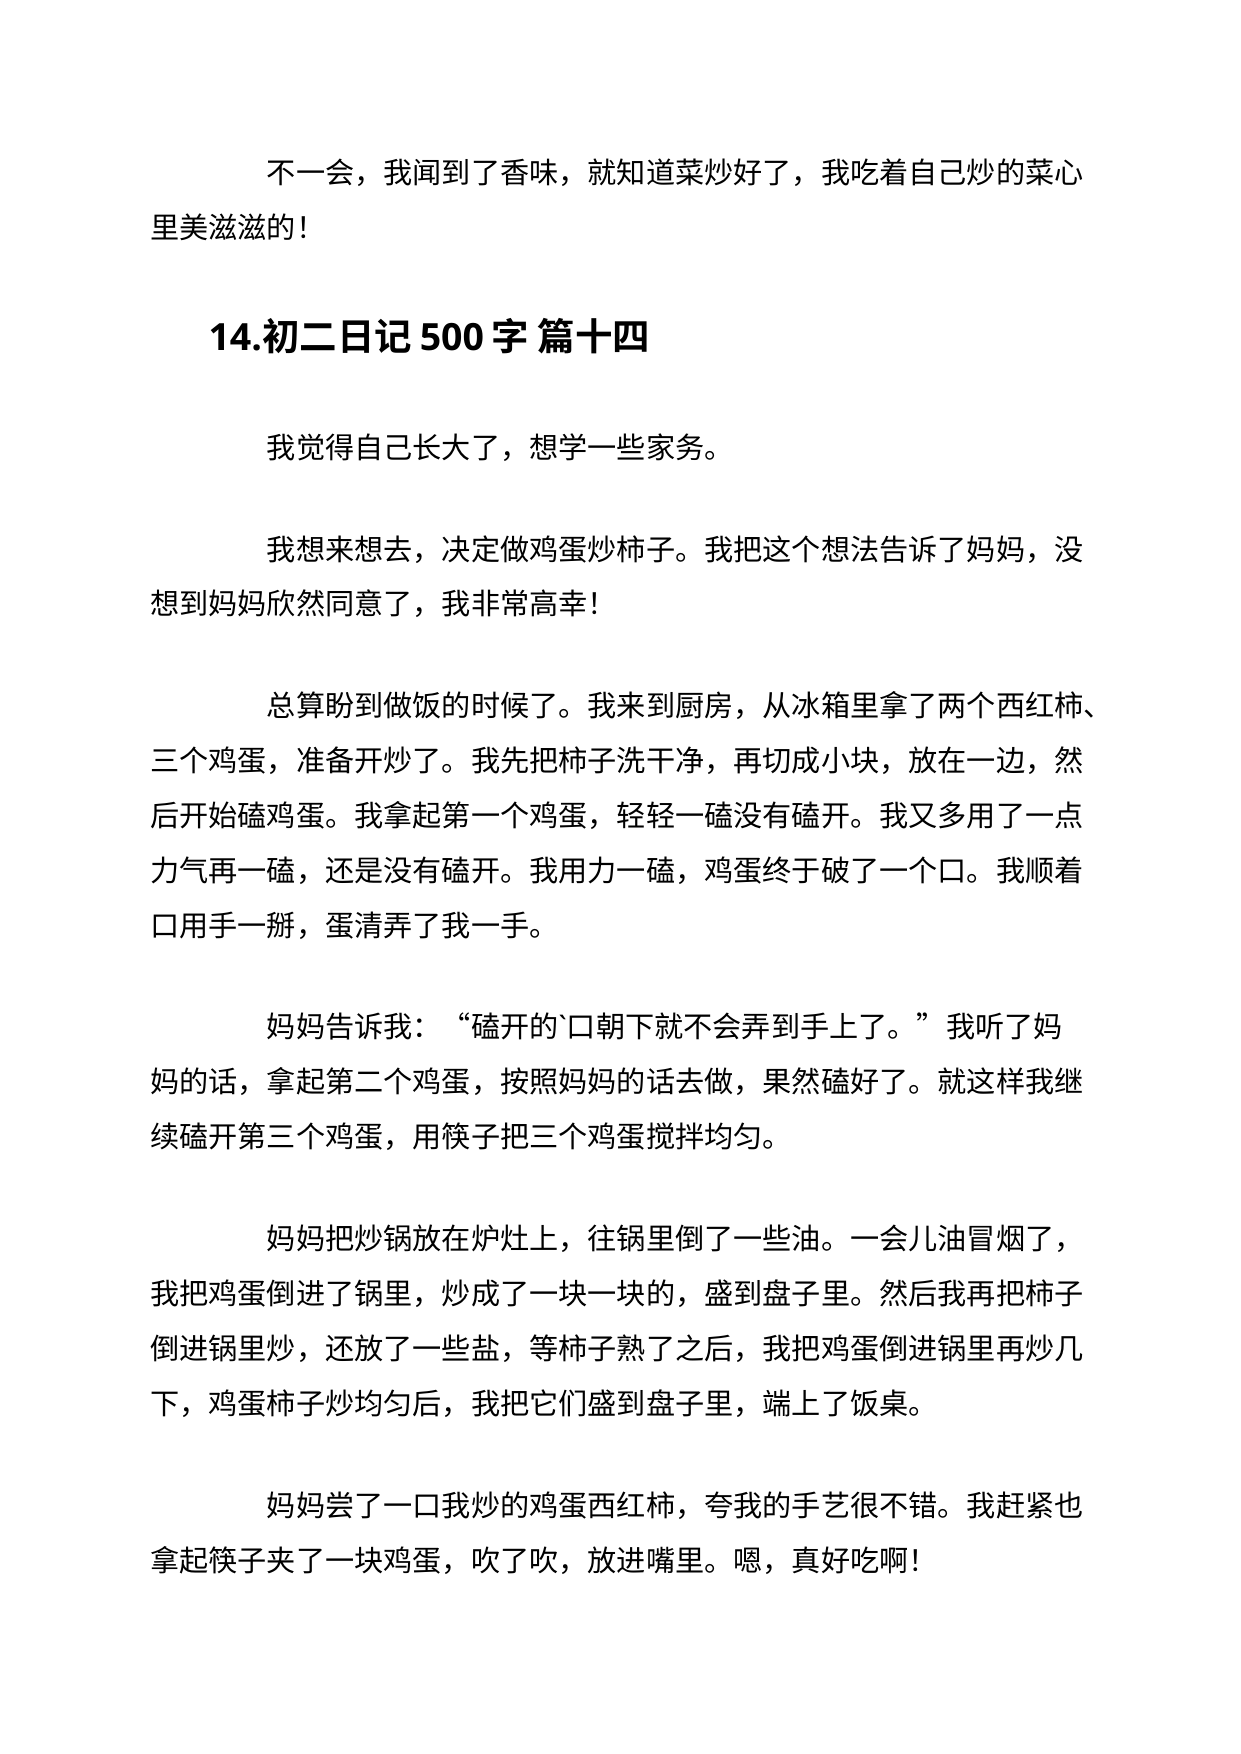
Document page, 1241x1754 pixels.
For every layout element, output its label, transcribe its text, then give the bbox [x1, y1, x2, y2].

text 我觉得自己长大了，想学一些家务。 [150, 424, 1090, 467]
text 妈妈把炒锅放在炉灶上，往锅里倒了一些油。一会儿油冒烟了，我把鸡蛋倒进了锅里，炒成了一块一块的，盛到盘子里。然后我再把柿子倒进锅里炒，还放了一些盐，等柿子熟了之后，我把鸡蛋倒进锅里再炒几下，鸡蛋柿子炒均匀后，我把它们盛到盘子里，端上了饭桌。 [150, 1216, 1090, 1423]
text 妈妈告诉我：“磕开的`口朝下就不会弄到手上了。”我听了妈妈的话，拿起第二个鸡蛋，按照妈妈的话去做，果然磕好了。就这样我继续磕开第三个鸡蛋，用筷子把三个鸡蛋搅拌均匀。 [150, 1004, 1090, 1156]
text 妈妈尝了一口我炒的鸡蛋西红柿，夸我的手艺很不错。我赶紧也拿起筷子夹了一块鸡蛋，吹了吹，放进嘴里。嗯，真好吃啊！ [150, 1482, 1090, 1579]
text 总算盼到做饭的时候了。我来到厨房，从冰箱里拿了两个西红柿、三个鸡蛋，准备开炒了。我先把柿子洗干净，再切成小块，放在一边，然后开始磕鸡蛋。我拿起第一个鸡蛋，轻轻一磕没有磕开。我又多用了一点力气再一磕，还是没有磕开。我用力一磕，鸡蛋终于破了一个口。我顺着口用手一掰，蛋清弄了我一手。 [150, 683, 1090, 944]
text 14.初二日记500字 篇十四 [150, 307, 1090, 361]
text 我想来想去，决定做鸡蛋炒柿子。我把这个想法告诉了妈妈，没想到妈妈欣然同意了，我非常高幸！ [150, 526, 1090, 623]
text 不一会，我闻到了香味，就知道菜炒好了，我吃着自己炒的菜心里美滋滋的！ [150, 150, 1090, 247]
